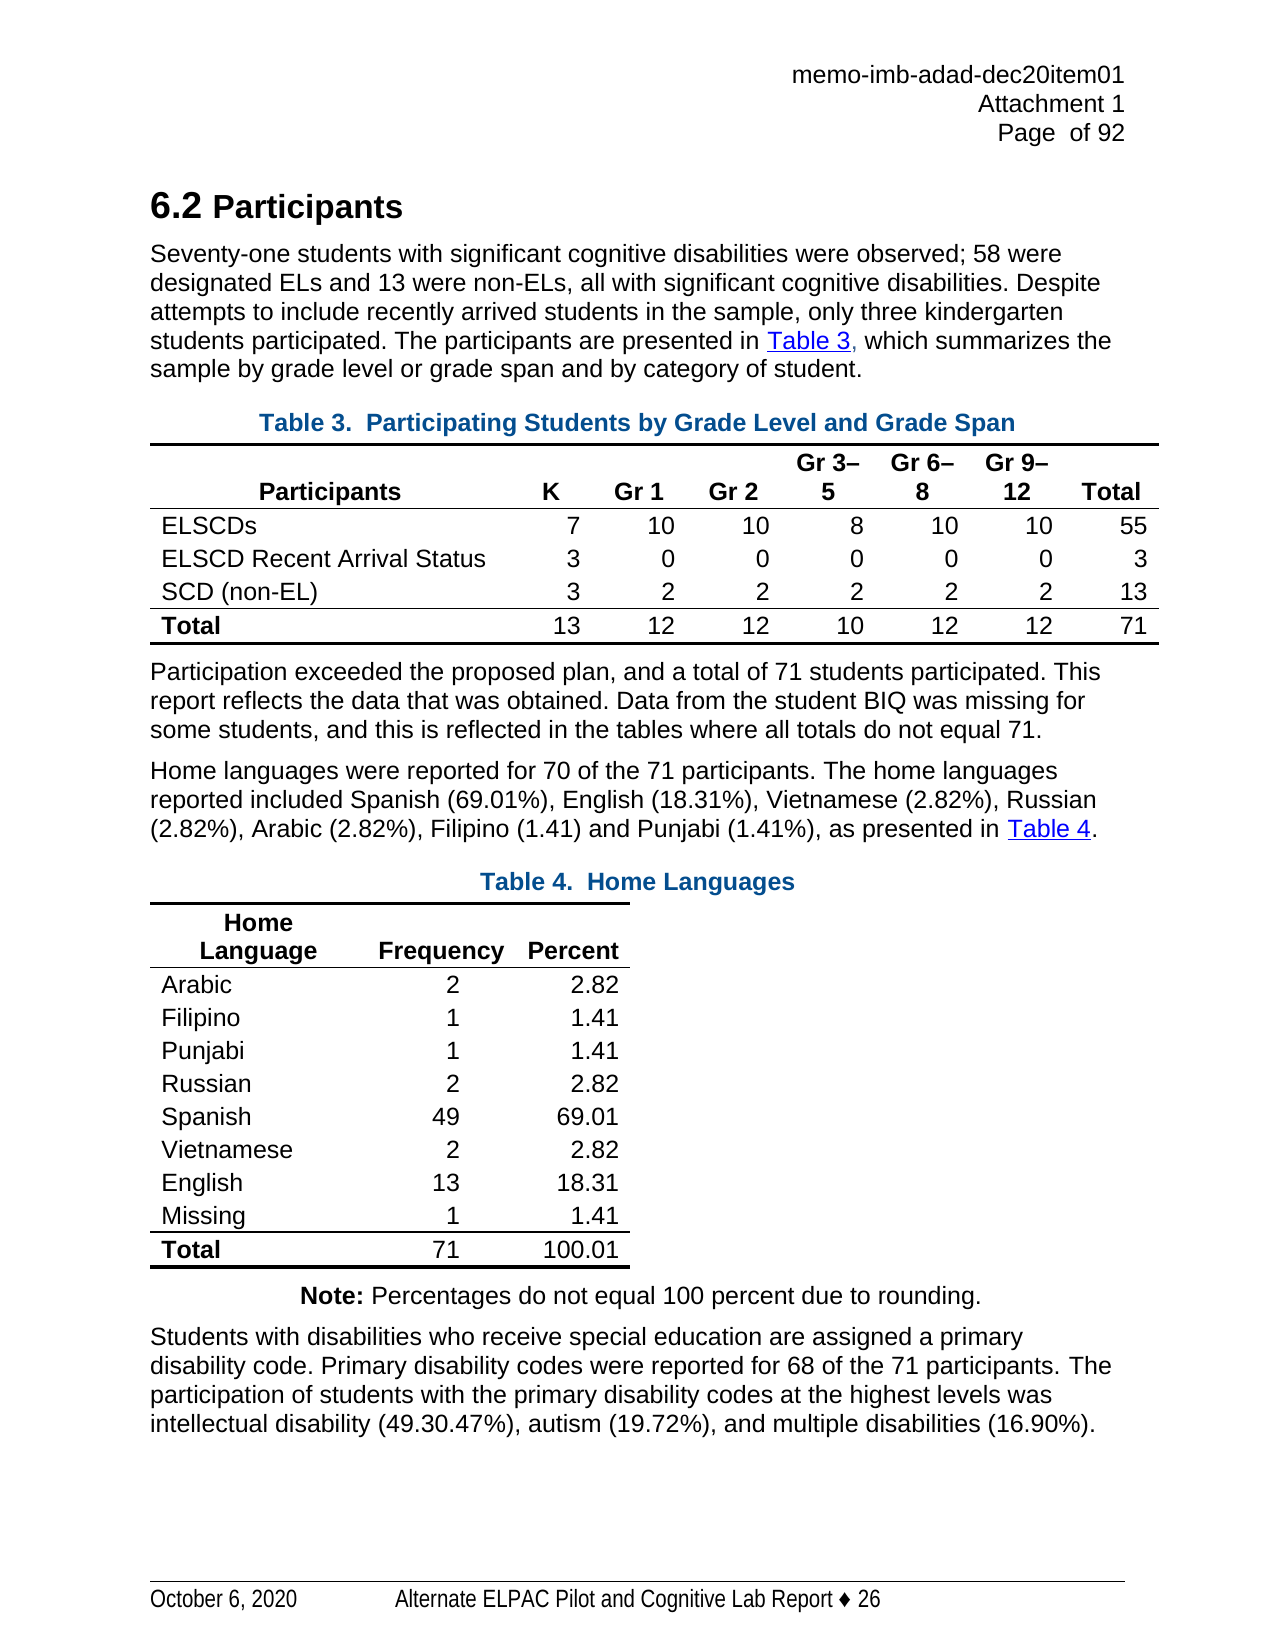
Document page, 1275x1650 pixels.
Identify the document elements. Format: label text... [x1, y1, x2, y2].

table_cell Russian [150, 1067, 367, 1100]
table_header Gr 9–‍12 [970, 446, 1064, 508]
table_cell 69.01 [516, 1100, 630, 1133]
table_cell 0 [875, 542, 969, 575]
table_cell 13 [510, 609, 592, 642]
table_cell 3 [510, 542, 592, 575]
table_cell Missing [150, 1199, 367, 1231]
table_cell SCD (non-EL) [150, 575, 510, 608]
table_cell Total [150, 609, 510, 642]
text Note: Percentages do not equal 100 percent due to rounding. [225, 1281, 1125, 1310]
table_cell 2 [367, 968, 516, 1001]
table_cell 2 [875, 575, 969, 608]
text Home languages were reported for 70 of the 71 participants. The home languages reported included Spanish (69.01%), English (18.31%), Vietnamese (2.82%), Russian (2.82%), Arabic (2.82%), Filipino (1.41) and Punjabi (1.41%), as presented in table 4. [150, 756, 1125, 842]
table_cell 12 [875, 609, 969, 642]
table_cell 2.82 [516, 1067, 630, 1100]
table_cell Spanish [150, 1100, 367, 1133]
table_cell 2 [592, 575, 686, 608]
table_cell 1.41 [516, 1199, 630, 1231]
table_cell Total [150, 1233, 367, 1265]
table_cell 12 [592, 609, 686, 642]
table_cell 12 [686, 609, 781, 642]
table_cell 10 [970, 509, 1064, 542]
table_cell 2.82 [516, 1133, 630, 1166]
table_cell 7 [510, 509, 592, 542]
table_header Gr 2 [686, 446, 781, 508]
table_cell 0 [686, 542, 781, 575]
table_header Home Language [150, 905, 367, 967]
text Table 4. Home Languages [150, 867, 1125, 896]
table_cell 13 [1064, 575, 1158, 608]
table_cell 2 [781, 575, 875, 608]
table_cell 10 [781, 609, 875, 642]
table_cell 71 [1064, 609, 1158, 642]
table_cell 71 [367, 1233, 516, 1265]
table_cell 2 [367, 1067, 516, 1100]
table_cell English [150, 1166, 367, 1198]
table_cell 0 [592, 542, 686, 575]
table_cell Filipino [150, 1001, 367, 1034]
subtitle Participants [150, 184, 1125, 227]
table_cell ELSCDs [150, 509, 510, 542]
table_cell 100.01 [516, 1233, 630, 1265]
table_cell 10 [592, 509, 686, 542]
table_cell 2 [367, 1133, 516, 1166]
table_cell 0 [781, 542, 875, 575]
table_cell 3 [1064, 542, 1158, 575]
table_cell 10 [686, 509, 781, 542]
table_cell ELSCD Recent Arrival Status [150, 542, 510, 575]
text Students with disabilities who receive special education are assigned a primary disability code. Primary disability codes were reported for 68 of the 71 participants. The participation of students with the primary disability codes at the highest levels was intellectual disability (49.30.47%), autism (19.72%), and multiple disabilities (16.90%). [150, 1322, 1125, 1437]
table_cell 1 [367, 1001, 516, 1034]
table_cell 1 [367, 1199, 516, 1231]
table_cell 2 [686, 575, 781, 608]
table_cell 1.41 [516, 1034, 630, 1067]
table_cell 1.41 [516, 1001, 630, 1034]
table_cell 8 [781, 509, 875, 542]
table_header Gr 3–‍5 [781, 446, 875, 508]
table_header Participants [150, 446, 510, 508]
table_header Gr 1 [592, 446, 686, 508]
table_cell 18.31 [516, 1166, 630, 1198]
table_cell Arabic [150, 968, 367, 1001]
table_cell 13 [367, 1166, 516, 1198]
table_header Frequency [367, 905, 516, 967]
table_cell Punjabi [150, 1034, 367, 1067]
table_cell 55 [1064, 509, 1158, 542]
table_header K [510, 446, 592, 508]
table_cell Vietnamese [150, 1133, 367, 1166]
table_header Gr 6–‍8 [875, 446, 969, 508]
table_cell 49 [367, 1100, 516, 1133]
table_cell 1 [367, 1034, 516, 1067]
table_cell 2 [970, 575, 1064, 608]
text Participation exceeded the proposed plan, and a total of 71 students participated. This report reflects the data that was obtained. Data from the student BIQ was missing for some students, and this is reflected in the tables where all totals do not equal 71. [150, 657, 1125, 743]
text Table 3. Participating Students by Grade Level and Grade Span [150, 408, 1125, 437]
table_cell 2.82 [516, 968, 630, 1001]
table_cell 12 [970, 609, 1064, 642]
table_cell 3 [510, 575, 592, 608]
table_header Percent [516, 905, 630, 967]
table_header Total [1064, 446, 1158, 508]
table_cell 0 [970, 542, 1064, 575]
text Seventy-one students with significant cognitive disabilities were observed; 58 were designated ELs and 13 were non-ELs, all with significant cognitive disabilities. Despite attempts to include recently arrived students in the sample, only three kindergarten students participated. The participants are presented in table 3, which summarizes the sample by grade level or grade span and by category of student. [150, 239, 1125, 383]
table_cell 10 [875, 509, 969, 542]
